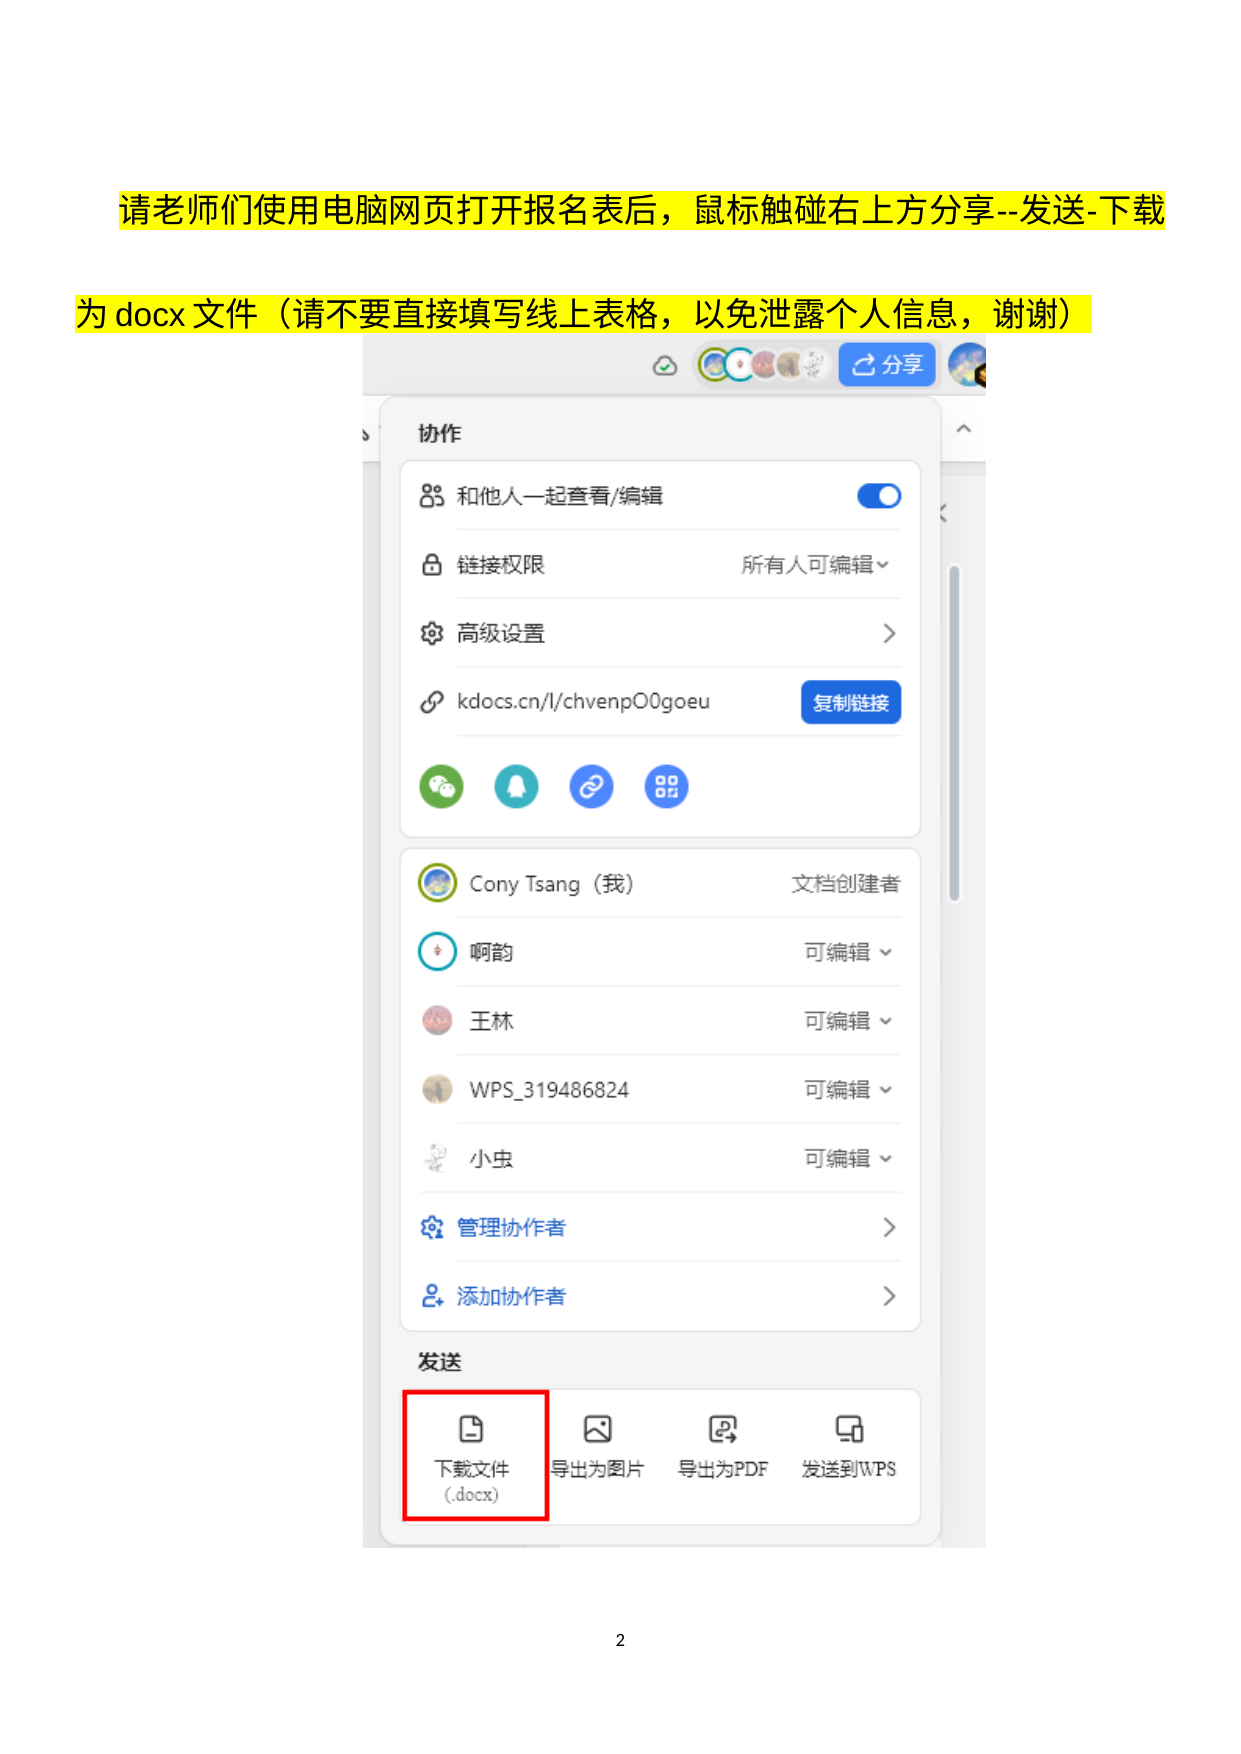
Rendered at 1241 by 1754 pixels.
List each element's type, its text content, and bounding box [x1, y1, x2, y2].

picture [362, 341, 986, 1548]
text 请老师们使用电脑网页打开报名表后，鼠标触碰右上方分享--发送-下载为docx文件（请不要直接填写线上表格，以免泄露个人信息，谢谢） [75, 178, 1165, 341]
